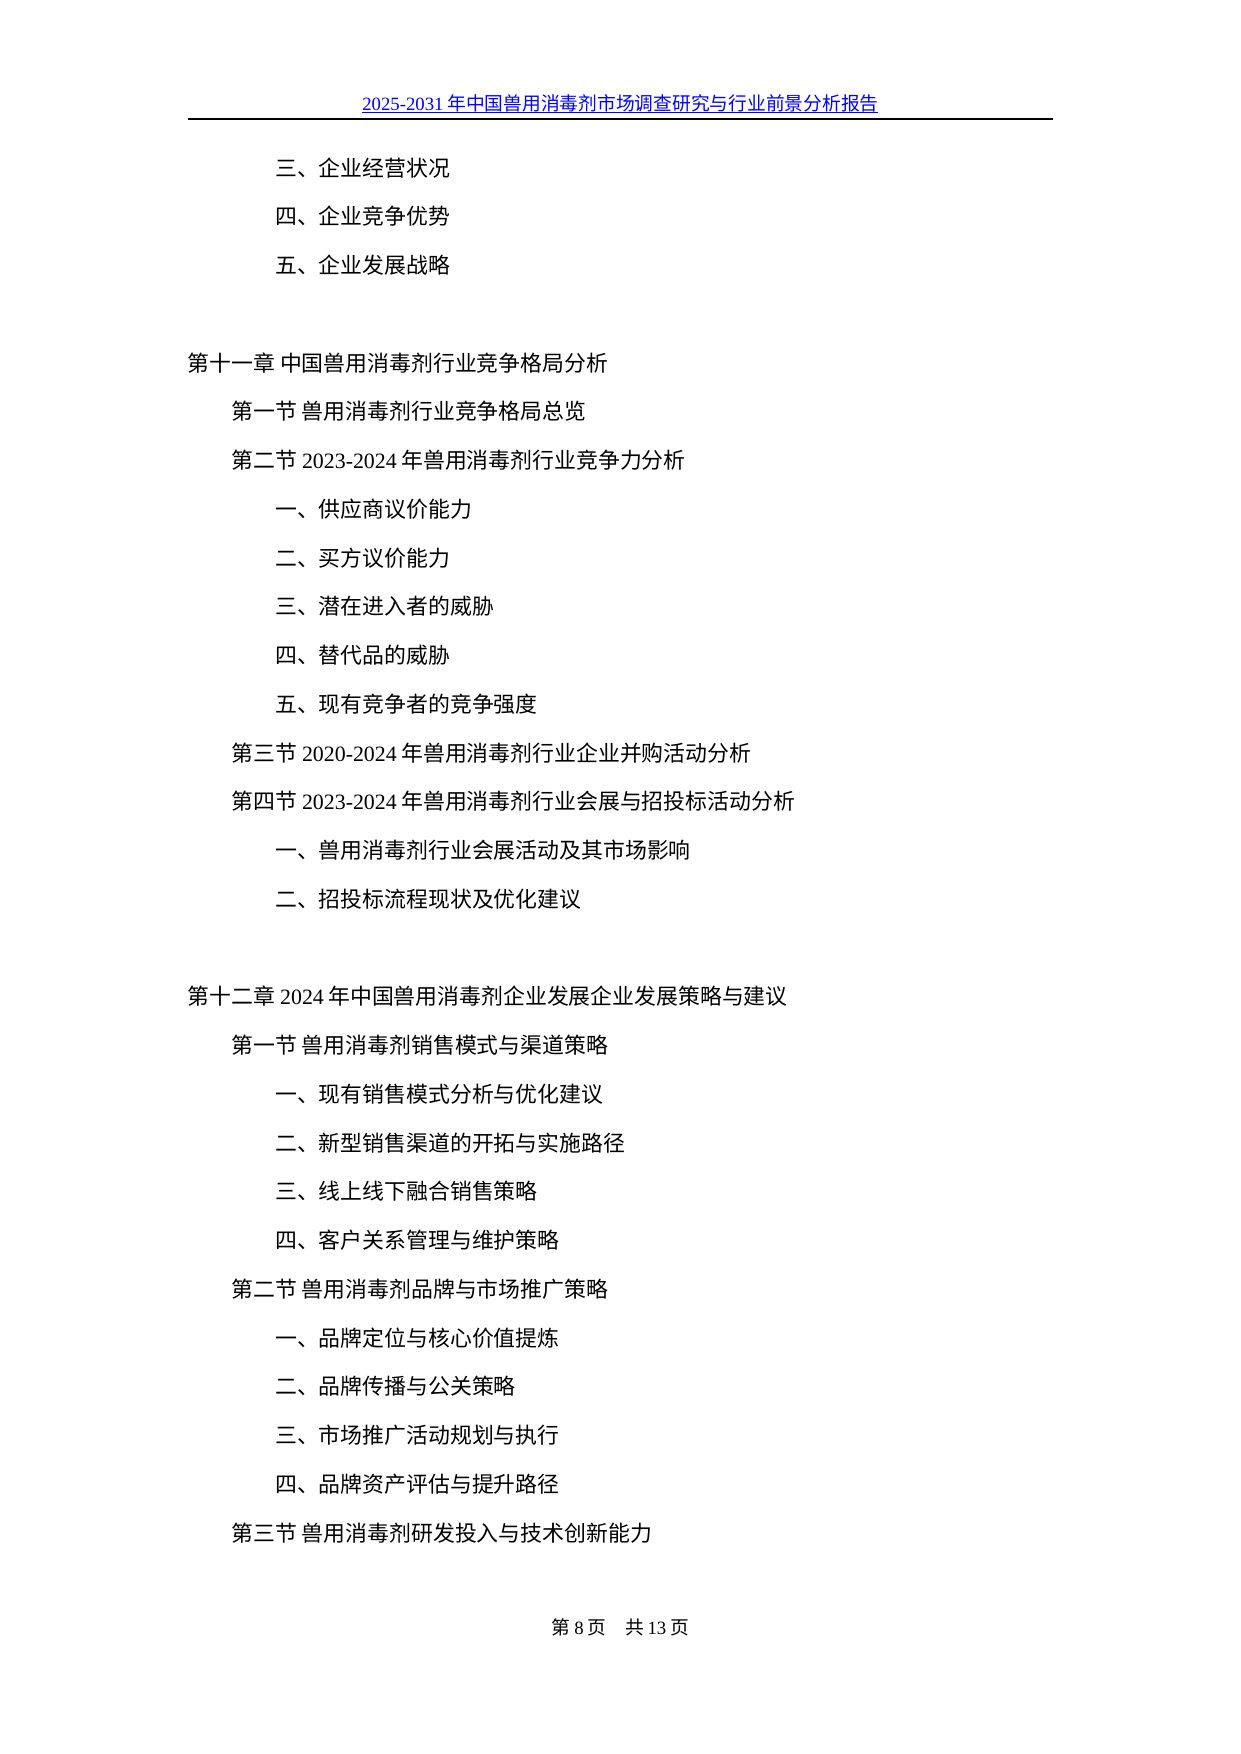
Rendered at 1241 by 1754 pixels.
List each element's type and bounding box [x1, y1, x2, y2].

text [187, 150, 1053, 1548]
